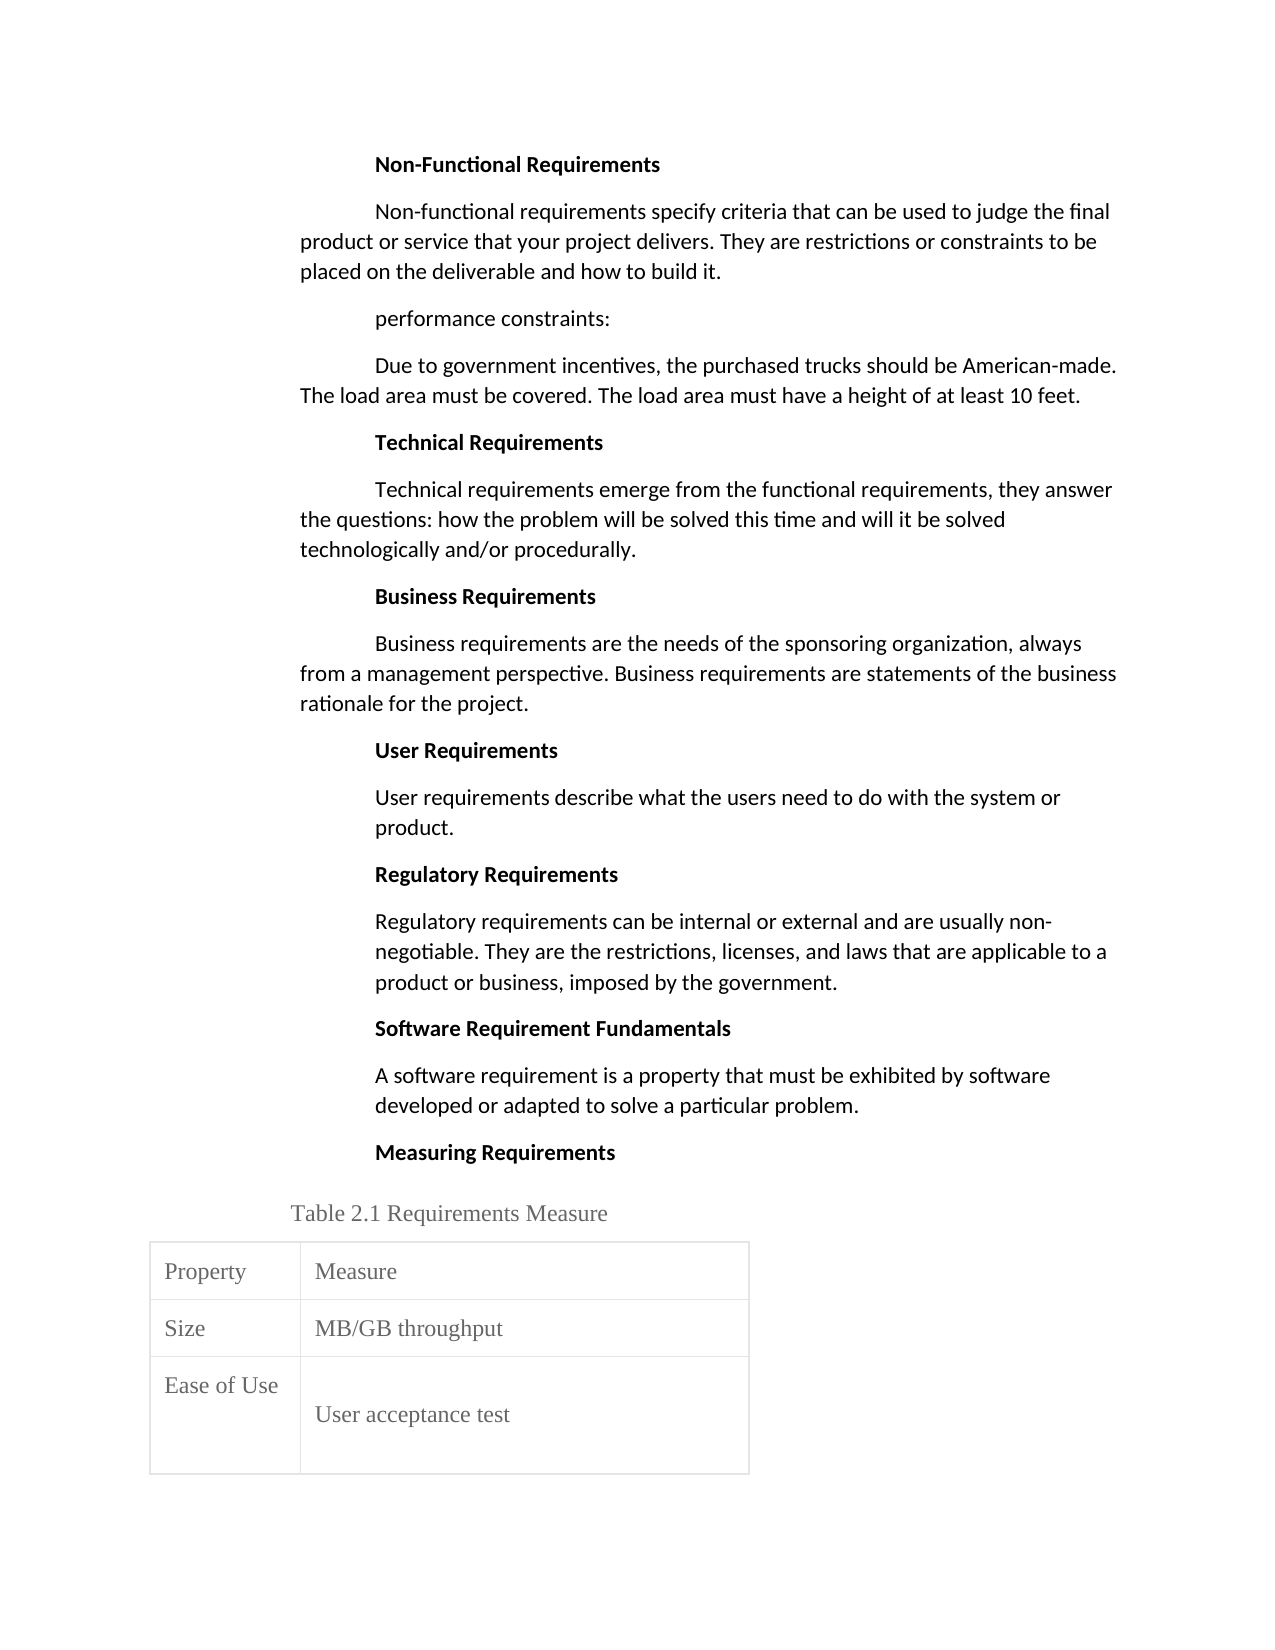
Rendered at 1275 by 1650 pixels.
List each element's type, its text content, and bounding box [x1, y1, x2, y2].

text A software requirement is a property that must be exhibited by software developed or adapted to solve a particular problem. [375, 1061, 1125, 1120]
table_cell Ease of Use [151, 1357, 300, 1473]
text Measuring Requirements [375, 1138, 1125, 1167]
text Non-Functional Requirements [300, 150, 1125, 178]
table_cell Measure [301, 1243, 748, 1298]
table_cell Property [151, 1243, 300, 1298]
table_cell MB/GB throughput [301, 1300, 748, 1356]
text User Requirements [300, 736, 1125, 764]
text User requirements describe what the users need to do with the system or product. [375, 783, 1125, 842]
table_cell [301, 1357, 748, 1473]
text Software Requirement Fundamentals [375, 1014, 1125, 1043]
text Technical Requirements [300, 428, 1125, 456]
text Non-functional requirements specify criteria that can be used to judge the final product or service that your project delivers. They are restrictions or constraints to be placed on the deliverable and how to build it. [300, 197, 1125, 285]
text Business Requirements [300, 582, 1125, 610]
table_header Table 2.1 Requirements Measure [150, 1185, 749, 1241]
text performance constraints: [300, 304, 1125, 332]
text Business requirements are the needs of the sponsoring organization, always from a management perspective. Business requirements are statements of the business rationale for the project. [300, 629, 1125, 718]
text Regulatory requirements can be internal or external and are usually non-negotiable. They are the restrictions, licenses, and laws that are applicable to a product or business, imposed by the government. [375, 907, 1125, 996]
text Due to government incentives, the purchased trucks should be American-made. The load area must be covered. The load area must have a height of at least 10 feet. [300, 351, 1125, 409]
text Regulatory Requirements [375, 860, 1125, 888]
table_cell Size [151, 1300, 300, 1356]
text Technical requirements emerge from the functional requirements, they answer the questions: how the problem will be solved this time and will it be solved technologically and/or procedurally. [300, 475, 1125, 563]
